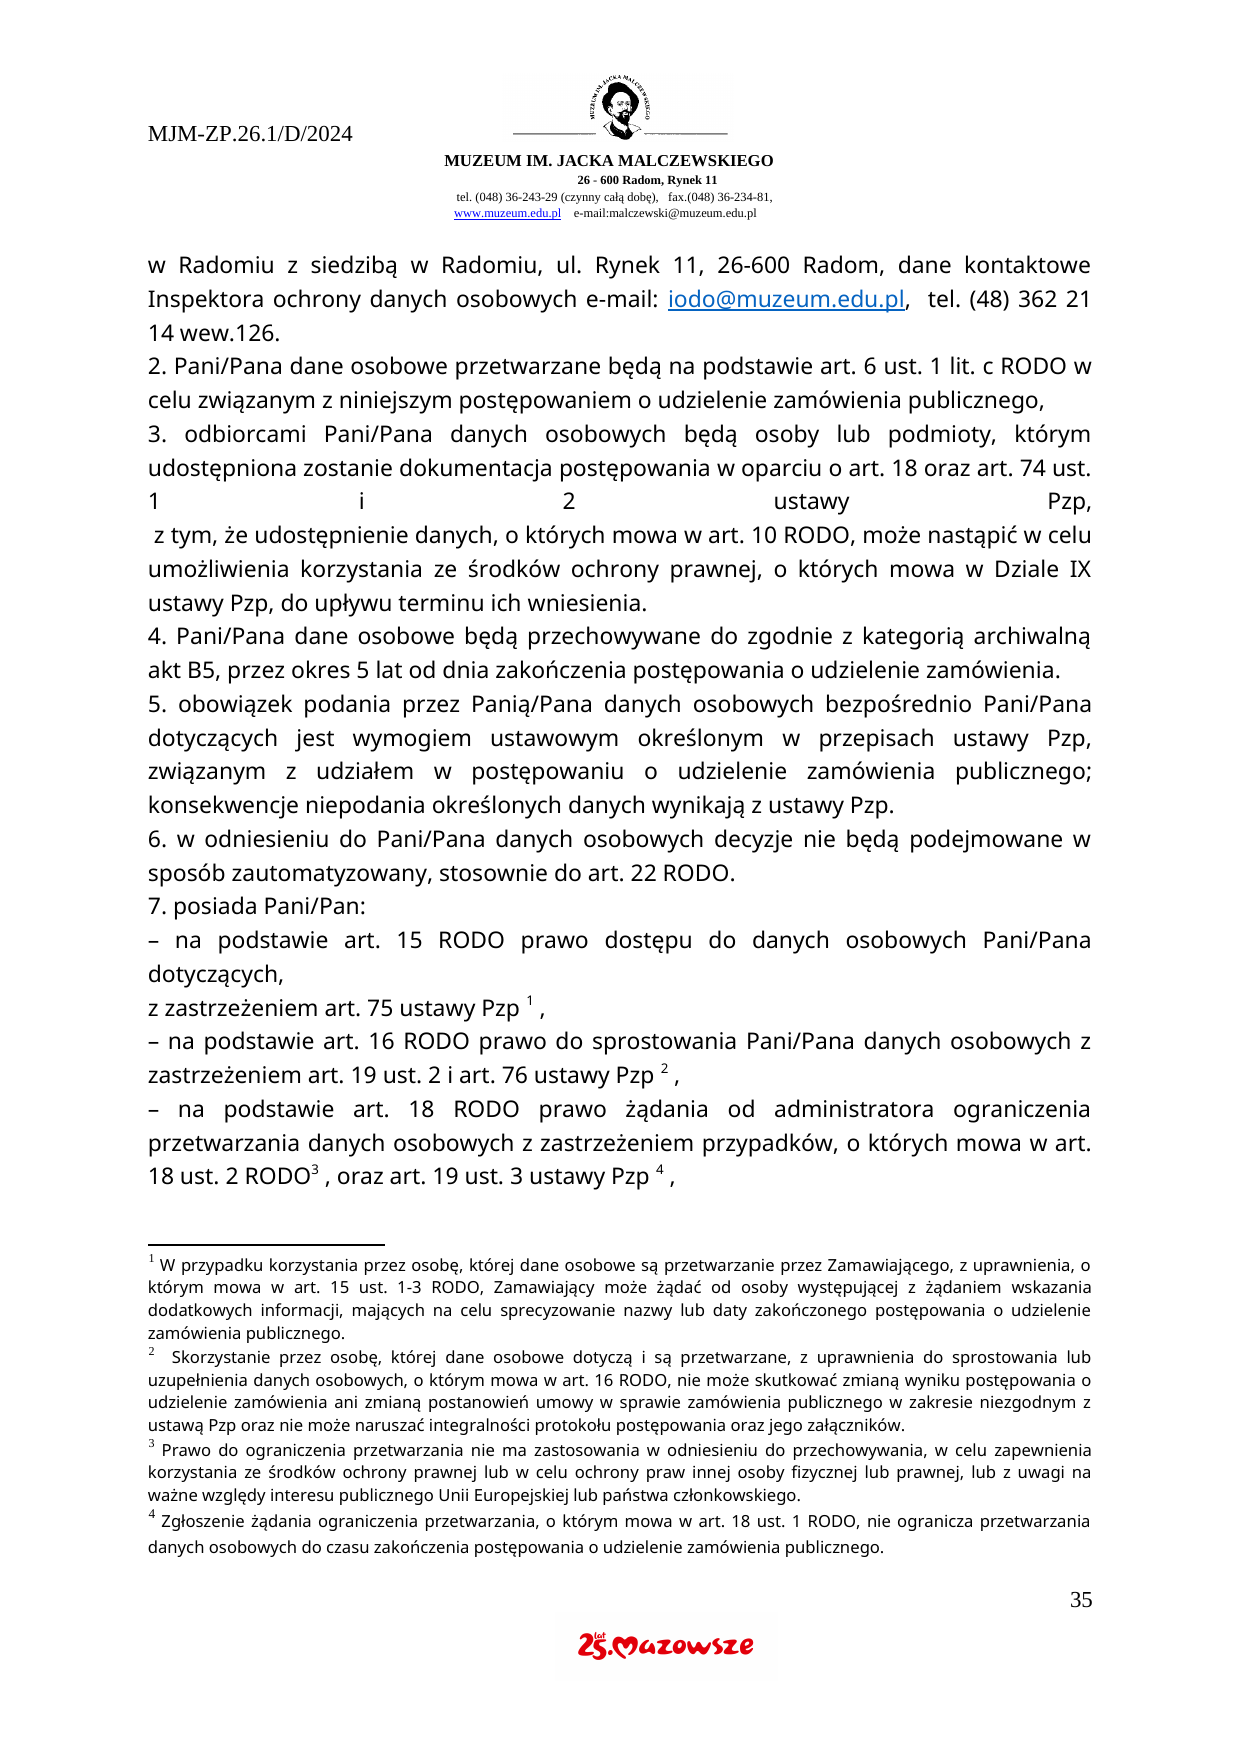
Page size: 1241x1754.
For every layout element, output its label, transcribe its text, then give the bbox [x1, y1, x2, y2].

text 6. w odniesieniu do Pani/Pana danych osobowych decyzje nie będą podejmowane w sposób zautomatyzowany, stosownie do art. 22 RODO. [148, 823, 1093, 888]
text – na podstawie art. 15 RODO prawo dostępu do danych osobowych Pani/Pana dotyczących, z zastrzeżeniem art. 75 ustawy Pzp , [148, 924, 1093, 1023]
text 4. Pani/Pana dane osobowe będą przechowywane do zgodnie z kategorią archiwalną akt B5, przez okres 5 lat od dnia zakończenia postępowania o udzielenie zamówienia. [148, 620, 1093, 685]
text – na podstawie art. 16 RODO prawo do sprostowania Pani/Pana danych osobowych z zastrzeżeniem art. 19 ust. 2 i art. 76 ustawy Pzp , [148, 1025, 1093, 1090]
text 7. posiada Pani/Pan: [148, 890, 1093, 921]
text 2. Pani/Pana dane osobowe przetwarzane będą na podstawie art. 6 ust. 1 lit. c RODO w celu związanym z niniejszym postępowaniem o udzielenie zamówienia publicznego, [148, 350, 1093, 415]
text 5. obowiązek podania przez Panią/Pana danych osobowych bezpośrednio Pani/Pana dotyczących jest wymogiem ustawowym określonym w przepisach ustawy Pzp, związanym z udziałem w postępowaniu o udzielenie zamówienia publicznego; konsekwencje niepodania określonych danych wynikają z ustawy Pzp. [148, 688, 1093, 820]
picture [501, 73, 735, 142]
text – na podstawie art. 18 RODO prawo żądania od administratora ograniczenia przetwarzania danych osobowych z zastrzeżeniem przypadków, o których mowa w art. 18 ust. 2 RODO , oraz art. 19 ust. 3 ustawy Pzp , [148, 1093, 1093, 1191]
text 3. odbiorcami Pani/Pana danych osobowych będą osoby lub podmioty, którym udostępniona zostanie dokumentacja postępowania w oparciu o art. 18 oraz art. 74 ust. 1 i 2 ustawy Pzp, z tym, że udostępnienie danych, o których mowa w art. 10 RODO, może nastąpić w celu umożliwienia korzystania ze środków ochrony prawnej, o których mowa w Dziale IX ustawy Pzp, do upływu terminu ich wniesienia. [148, 418, 1093, 618]
picture [554, 1612, 778, 1681]
